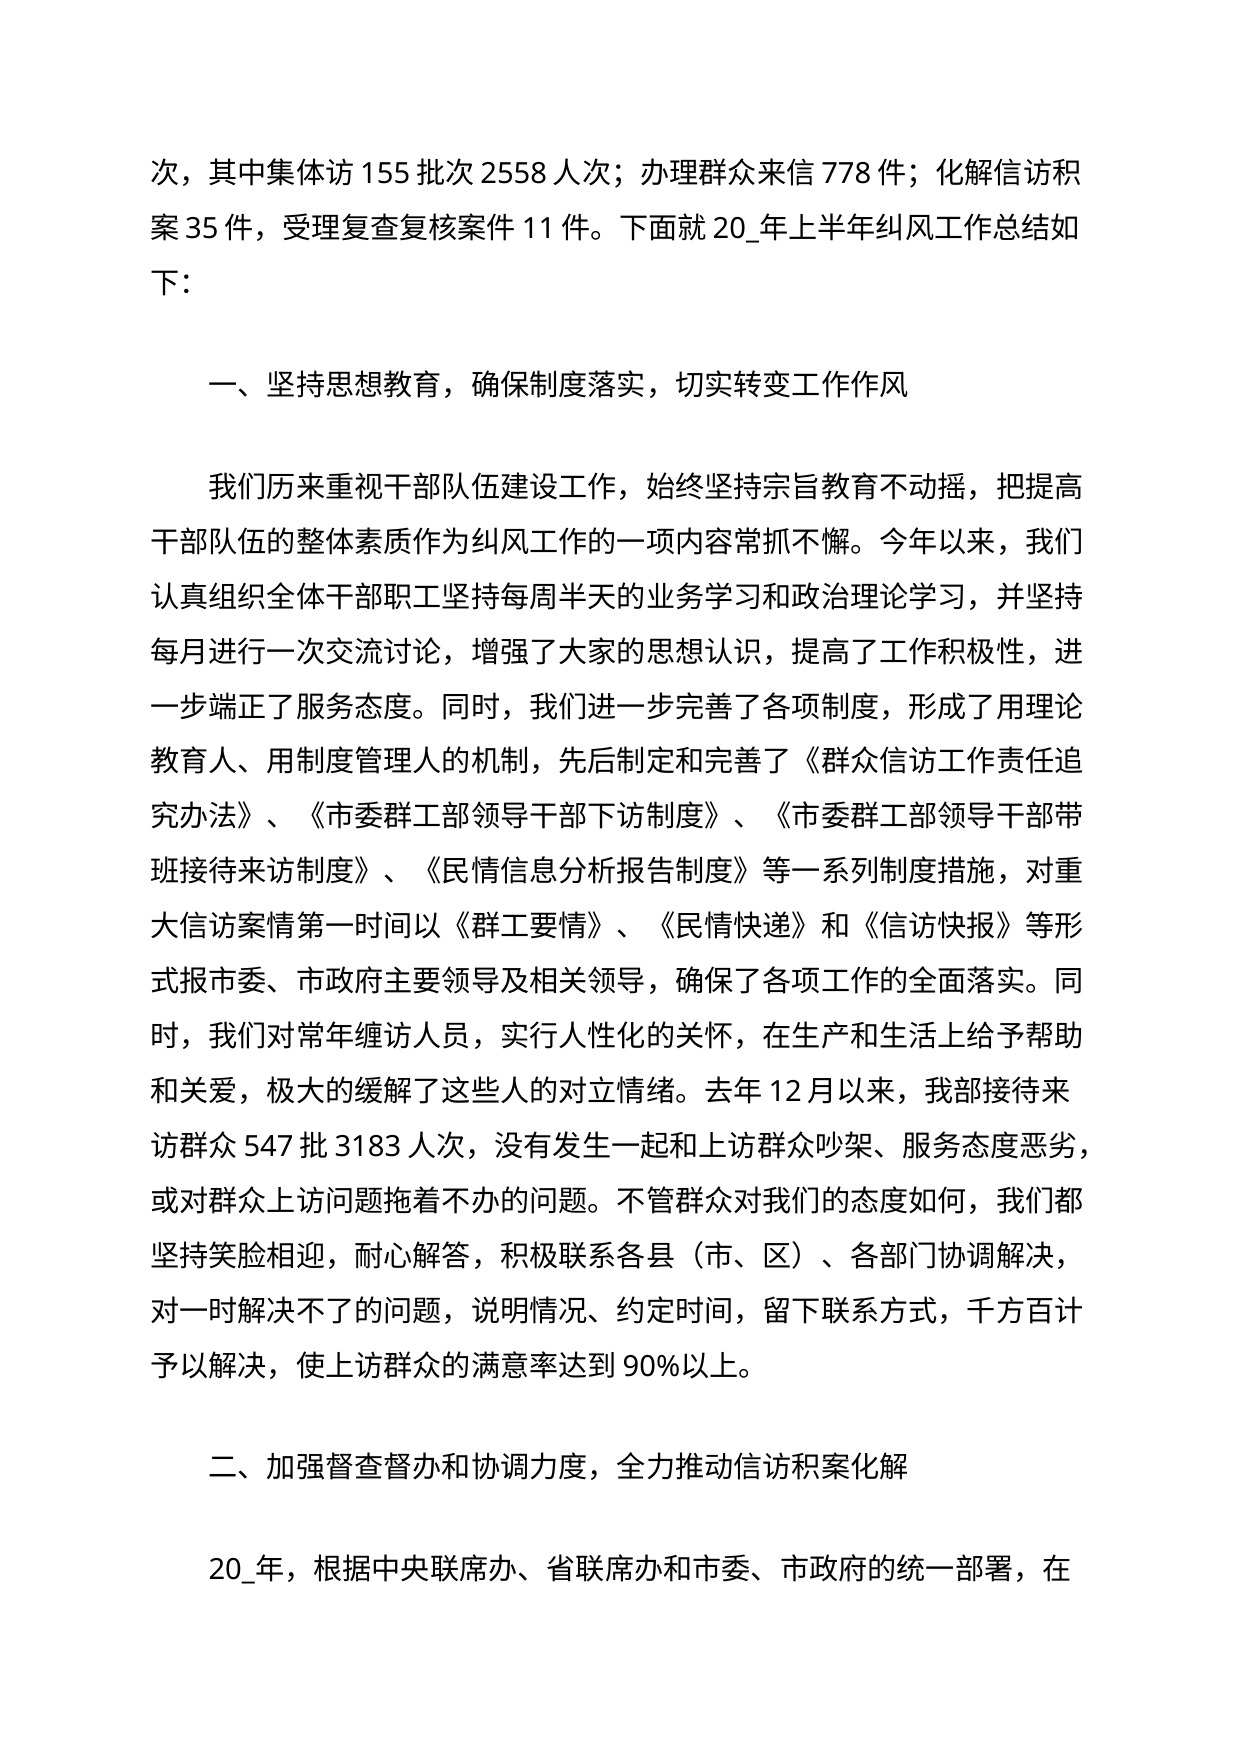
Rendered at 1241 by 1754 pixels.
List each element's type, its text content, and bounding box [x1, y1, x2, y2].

text 二、加强督查督办和协调力度，全力推动信访积案化解 [150, 1444, 1090, 1486]
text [150, 1546, 1090, 1588]
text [150, 150, 1090, 302]
text 一、坚持思想教育，确保制度落实，切实转变工作作风 [150, 362, 1090, 404]
text 我们历来重视干部队伍建设工作，始终坚持宗旨教育不动摇，把提高干部队伍的整体素质作为纠风工作的一项内容常抓不懈。今年以来，我们认真组织全体干部职工坚持每周半天的业务学习和政治理论学习，并坚持每月进行一次交流讨论，增强了大家的思想认识，提高了工作积极性，进一步端正了服务态度。同时，我们进一步完善了各项制度，形成了用理论教育人、用制度管理人的机制，先后制定和完善了《群众信访工作责任追究办法》、《市委群工部领导干部下访制度》、《市委群工部领导干部带班接待来访制度》、《民情信息分析报告制度》等一系列制度措施，对重大信访案情第一时间以《群工要情》、《民情快递》和《信访快报》等形式报市委、市政府主要领导及相关领导，确保了各项工作的全面落实。同时，我们对常年缠访人员，实行人性化的关怀，在生产和生活上给予帮助和关爱，极大的缓解了这些人的对立情绪。去年12月以来，我部接待来访群众547批3183人次，没有发生一起和上访群众吵架、服务态度恶劣，或对群众上访问题拖着不办的问题。不管群众对我们的态度如何，我们都坚持笑脸相迎，耐心解答，积极联系各县（市、区）、各部门协调解决，对一时解决不了的问题，说明情况、约定时间，留下联系方式，千方百计予以解决，使上访群众的满意率达到90%以上。 [150, 463, 1090, 1384]
